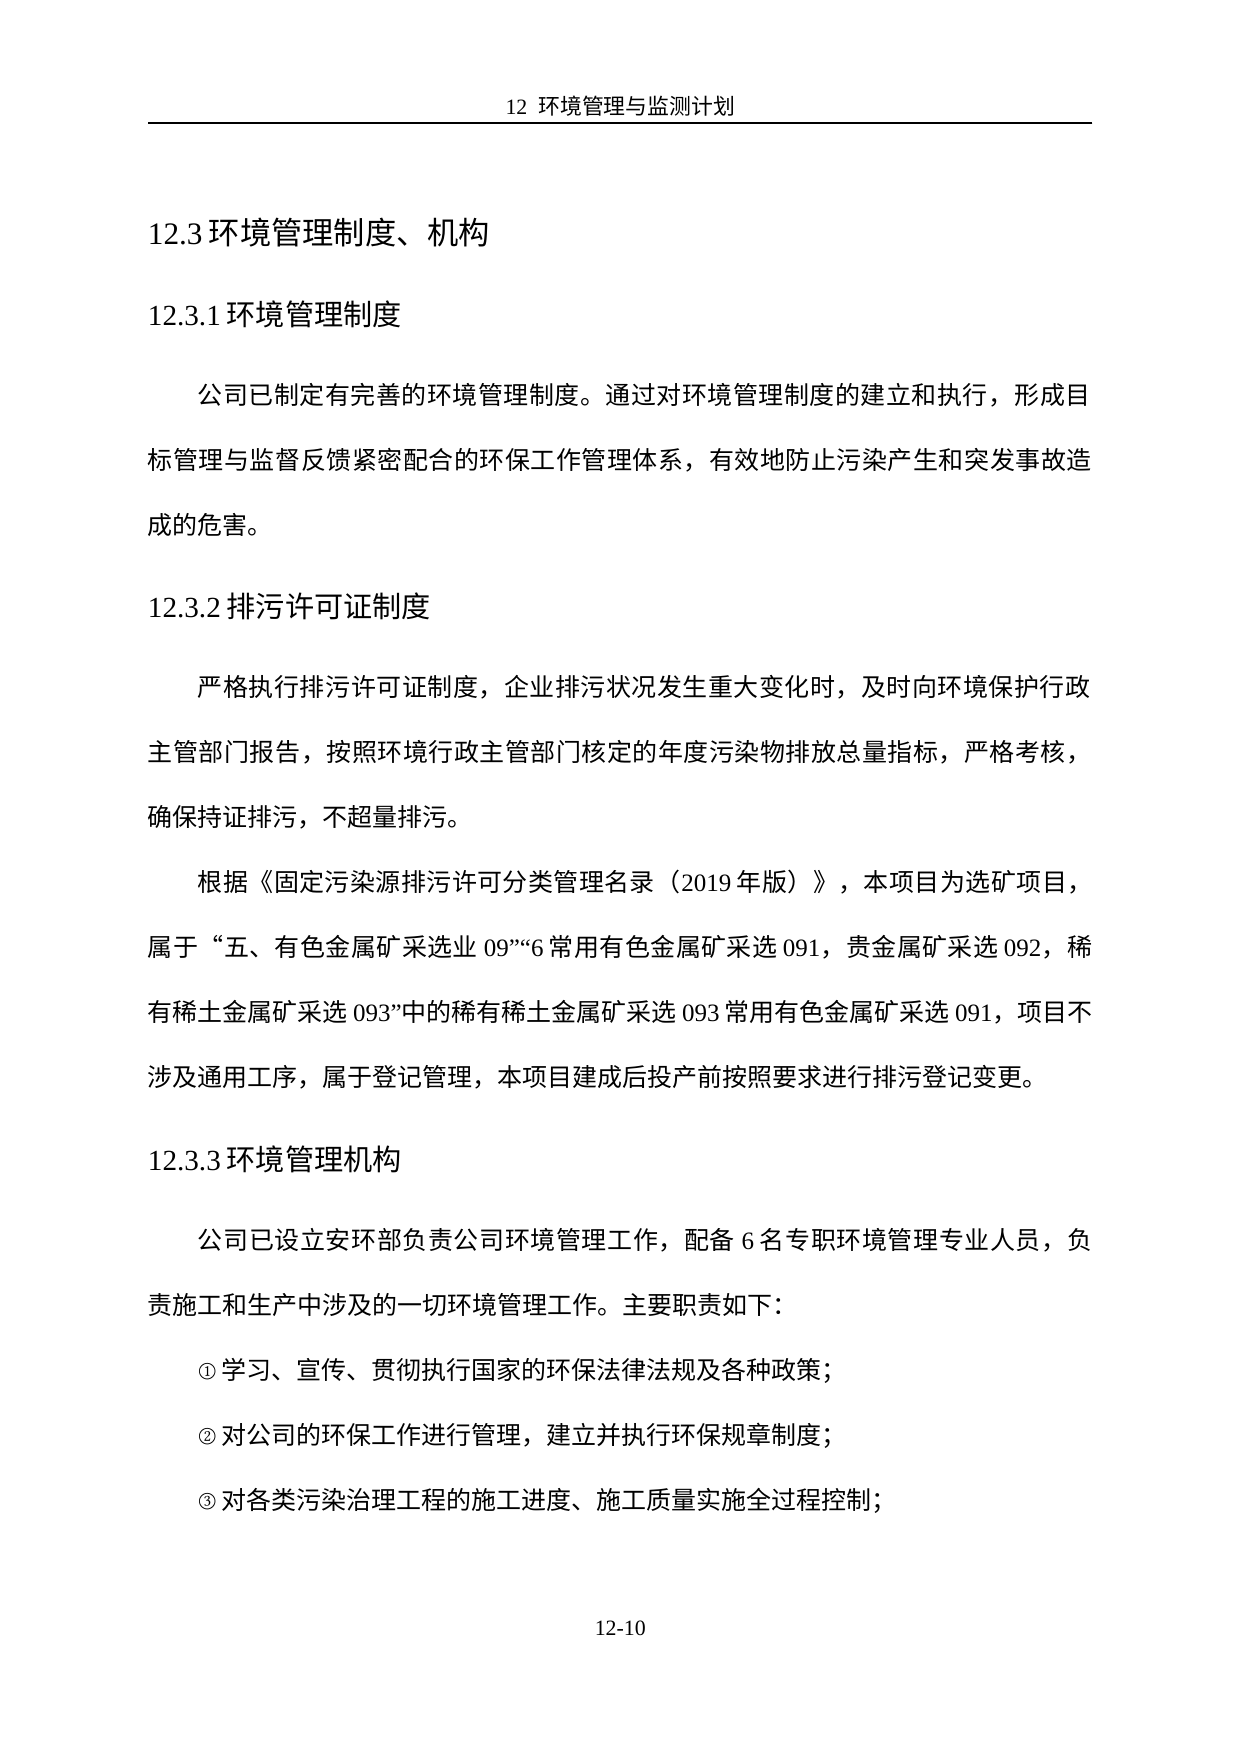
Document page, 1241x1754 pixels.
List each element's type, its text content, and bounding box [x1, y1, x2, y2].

text ②对公司的环保工作进行管理，建立并执行环保规章制度； [148, 1401, 1092, 1466]
text 公司已制定有完善的环境管理制度。通过对环境管理制度的建立和执行，形成目标管理与监督反馈紧密配合的环保工作管理体系，有效地防止污染产生和突发事故造成的危害。 [148, 361, 1092, 556]
list 12.3.3环境管理机构 [148, 1125, 1092, 1190]
list 12.3.2排污许可证制度 [148, 572, 1092, 637]
text 根据《固定污染源排污许可分类管理名录（2019年版）》，本项目为选矿项目，属于“五、有色金属矿采选业09”“6常用有色金属矿采选091，贵金属矿采选092，稀有稀土金属矿采选093”中的稀有稀土金属矿采选093常用有色金属矿采选091，项目不涉及通用工序，属于登记管理，本项目建成后投产前按照要求进行排污登记变更。 [148, 848, 1092, 1108]
subtitle 12.3环境管理制度、机构 [148, 198, 1092, 263]
list 12.3.1环境管理制度 [148, 280, 1092, 345]
text 严格执行排污许可证制度，企业排污状况发生重大变化时，及时向环境保护行政主管部门报告，按照环境行政主管部门核定的年度污染物排放总量指标，严格考核，确保持证排污，不超量排污。 [148, 653, 1092, 848]
text ①学习、宣传、贯彻执行国家的环保法律法规及各种政策； [148, 1336, 1092, 1401]
text 公司已设立安环部负责公司环境管理工作，配备6名专职环境管理专业人员，负责施工和生产中涉及的一切环境管理工作。主要职责如下： [148, 1206, 1092, 1336]
text ③对各类污染治理工程的施工进度、施工质量实施全过程控制； [148, 1466, 1092, 1531]
